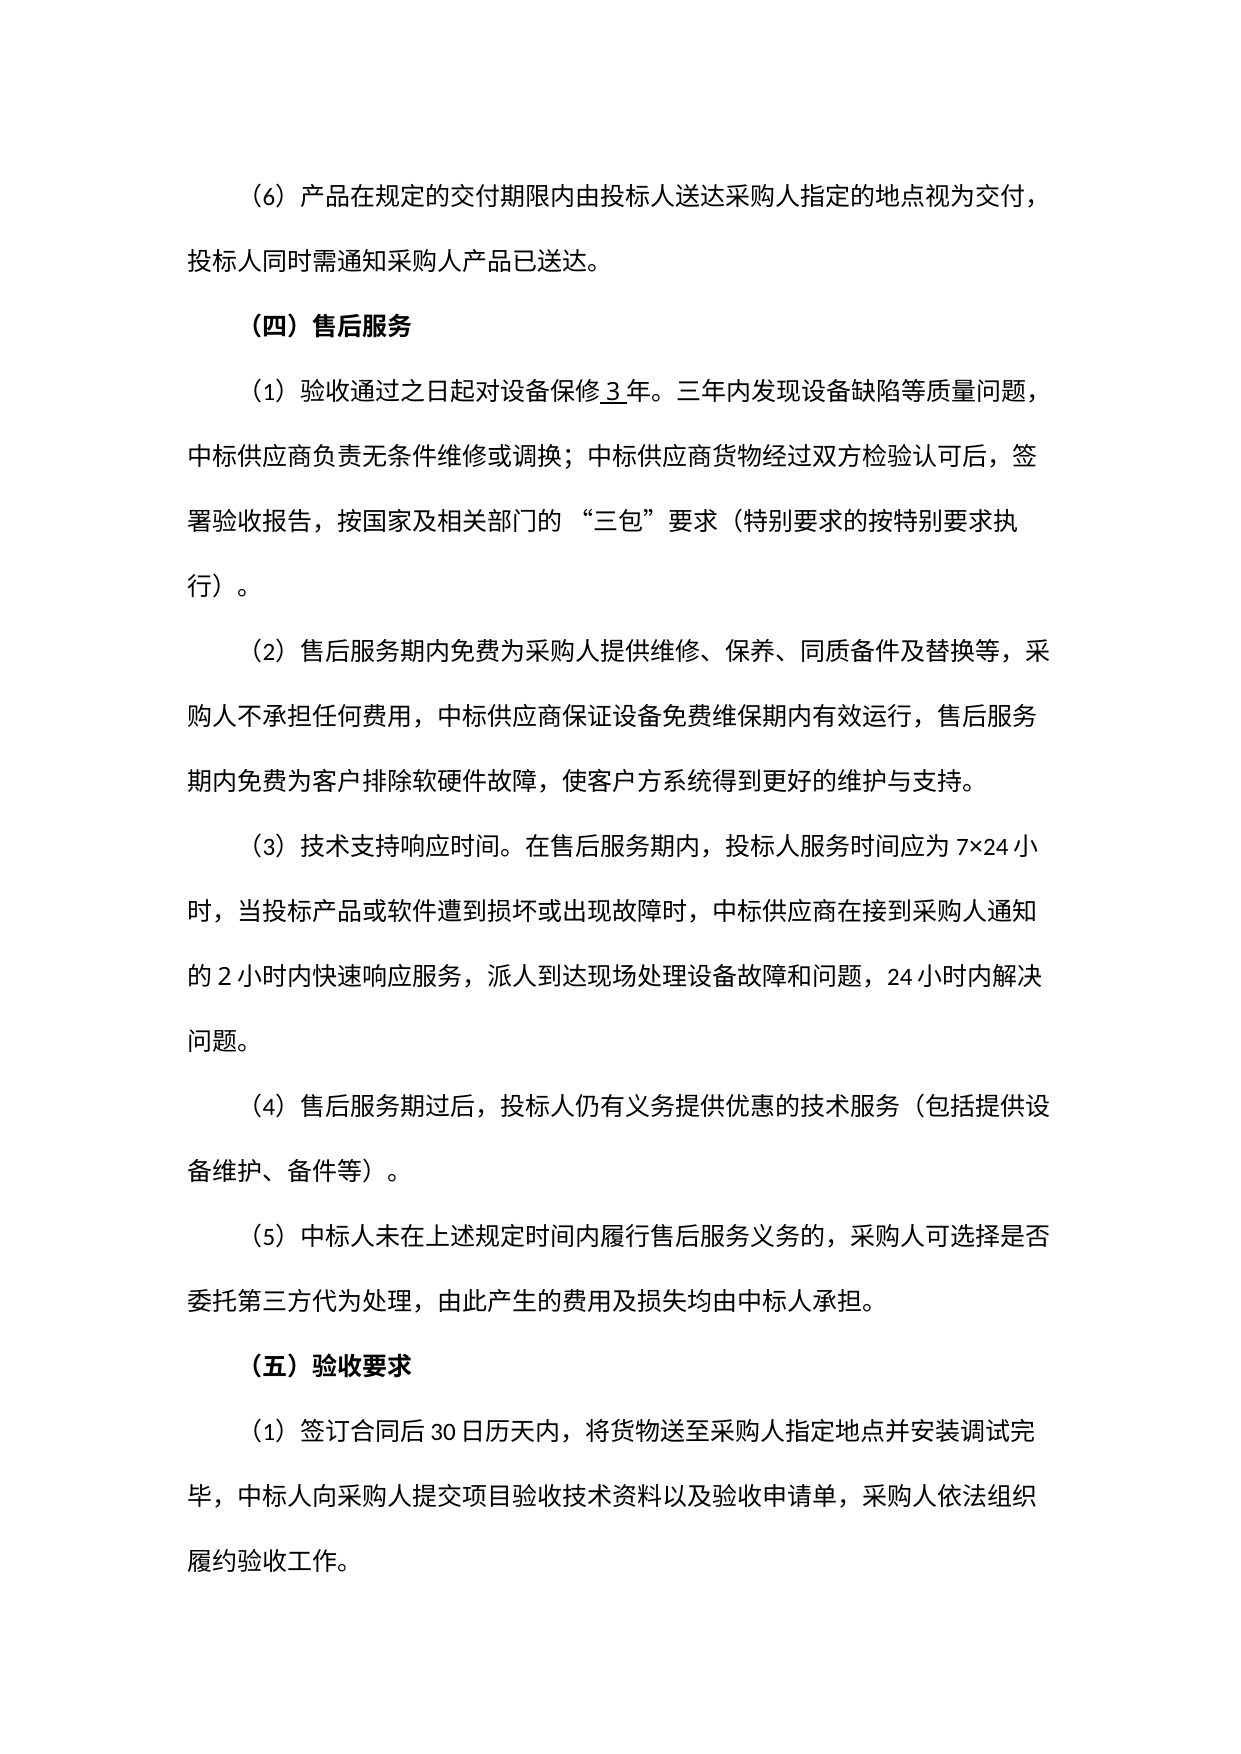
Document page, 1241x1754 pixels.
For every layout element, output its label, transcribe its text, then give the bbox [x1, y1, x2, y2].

text （3）技术支持响应时间。在售后服务期内，投标人服务时间应为 7×24小时，当投标产品或软件遭到损坏或出现故障时，中标供应商在接到采购人通知的2小时内快速响应服务，派人到达现场处理设备故障和问题，24小时内解决问题。 [187, 812, 1053, 1072]
text （4）售后服务期过后，投标人仍有义务提供优惠的技术服务（包括提供设备维护、备件等）。 [187, 1072, 1053, 1202]
text （5）中标人未在上述规定时间内履行售后服务义务的，采购人可选择是否委托第三方代为处理，由此产生的费用及损失均由中标人承担。 [187, 1202, 1053, 1332]
text （四）售后服务 [187, 292, 1053, 357]
text （1）验收通过之日起对设备保修 3 年。三年内发现设备缺陷等质量问题，中标供应商负责无条件维修或调换；中标供应商货物经过双方检验认可后，签署验收报告，按国家及相关部门的 “三包”要求（特别要求的按特别要求执行）。 [187, 357, 1053, 617]
text （1）签订合同后30日历天内，将货物送至采购人指定地点并安装调试完毕，中标人向采购人提交项目验收技术资料以及验收申请单，采购人依法组织履约验收工作。 [187, 1397, 1053, 1592]
text （2）售后服务期内免费为采购人提供维修、保养、同质备件及替换等，采购人不承担任何费用，中标供应商保证设备免费维保期内有效运行，售后服务期内免费为客户排除软硬件故障，使客户方系统得到更好的维护与支持。 [187, 617, 1053, 812]
text （五）验收要求 [187, 1332, 1053, 1397]
text （6）产品在规定的交付期限内由投标人送达采购人指定的地点视为交付，投标人同时需通知采购人产品已送达。 [187, 162, 1053, 292]
